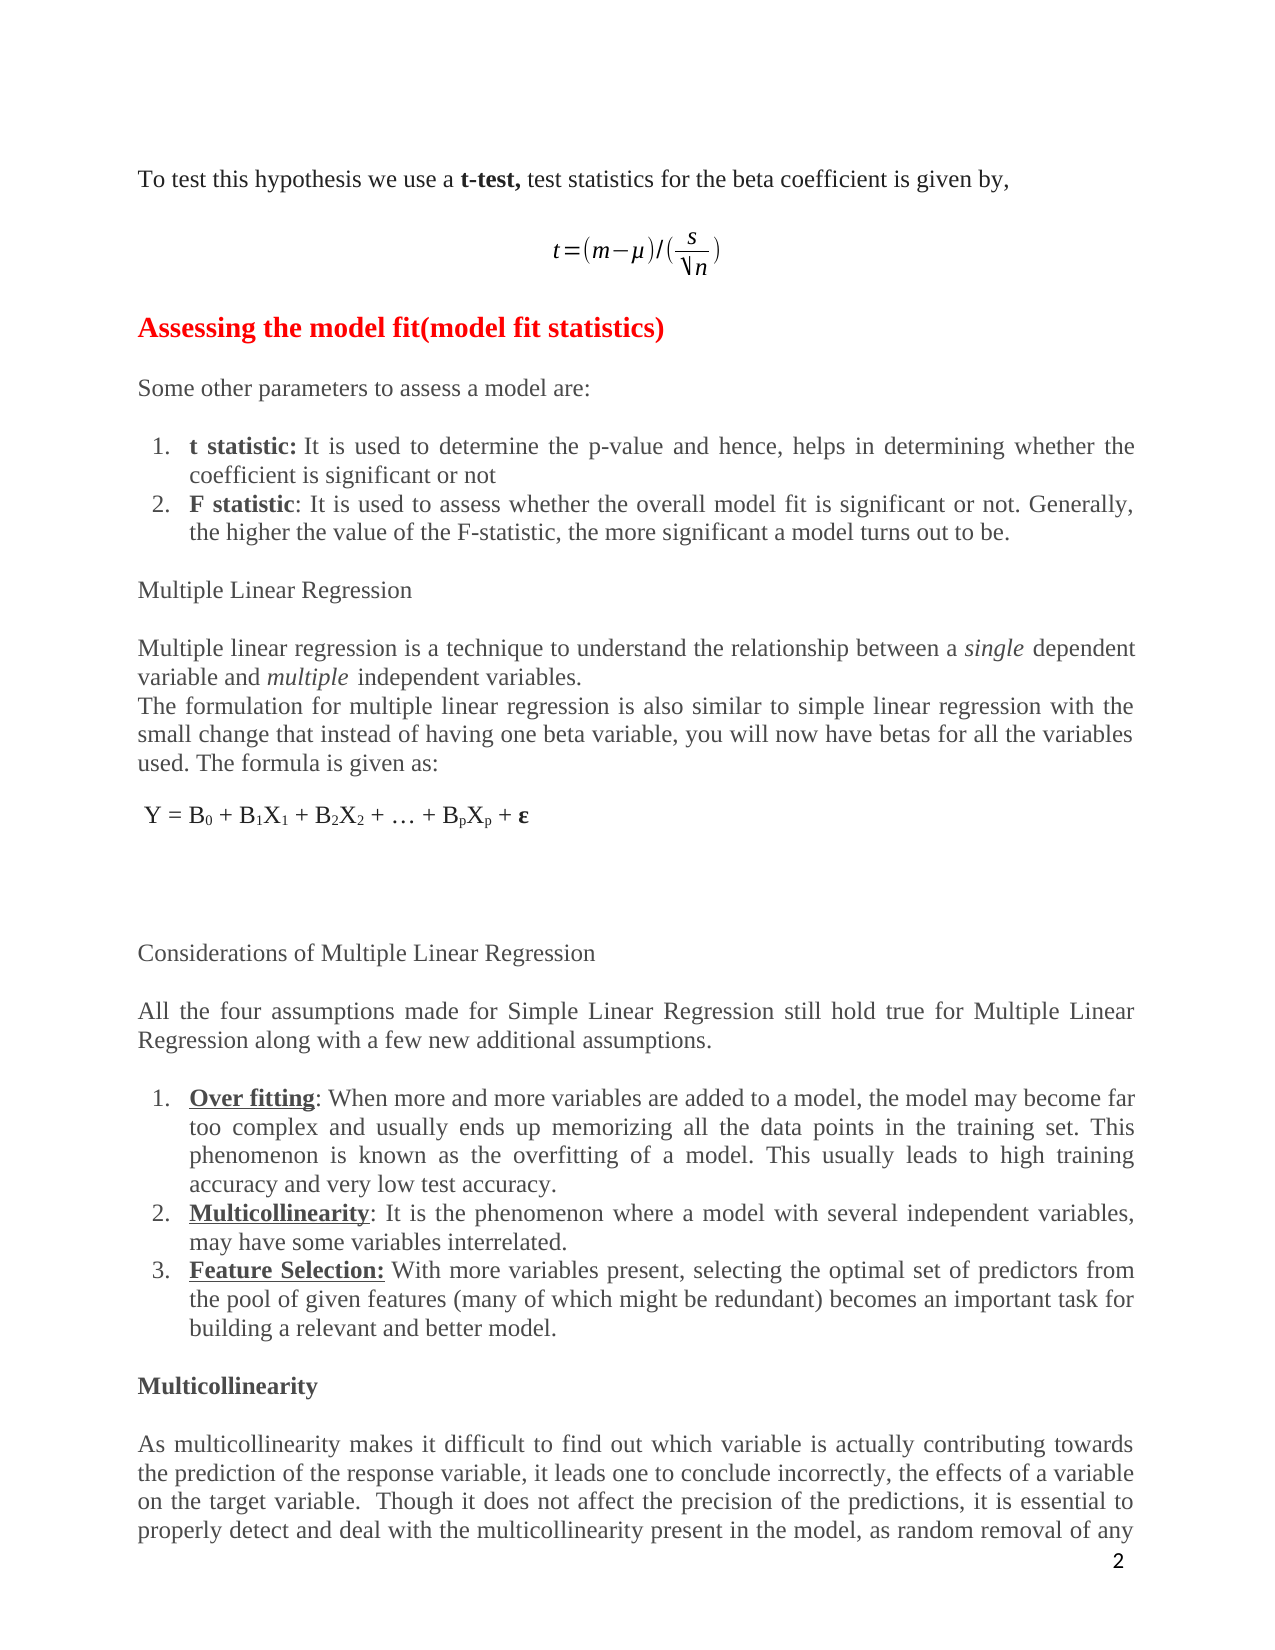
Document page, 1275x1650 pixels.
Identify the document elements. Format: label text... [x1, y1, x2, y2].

text Considerations of Multiple Linear Regression [137, 938, 1135, 967]
list Multicollinearity: It is the phenomenon where a model with several independent variables, may have some variables interrelated. [152, 1198, 1135, 1256]
text Multiple linear regression is a technique to understand the relationship between a single dependent variable and multiple independent variables. [137, 633, 1135, 691]
list t statistic: It is used to determine the p-value and hence, helps in determining whether the coefficient is significant or not [152, 431, 1135, 489]
text Assessing the model fit(model fit statistics) [137, 311, 1135, 344]
list Feature Selection: With more variables present, selecting the optimal set of predictors from the pool of given features (many of which might be redundant) becomes an important task for building a relevant and better model. [152, 1256, 1135, 1342]
text The formulation for multiple linear regression is also similar to simple linear regression with the small change that instead of having one beta variable, you will now have betas for all the variables used. The formula is given as: [137, 691, 1135, 777]
list Over fitting: When more and more variables are added to a model, the model may become far too complex and usually ends up memorizing all the data points in the training set. This phenomenon is known as the overfitting of a model. This usually leads to high training accuracy and very low test accuracy. [152, 1083, 1135, 1198]
text To test this hypothesis we use a t-test, test statistics for the beta coefficient is given by, [137, 142, 1135, 193]
text Y = B0 + B1X1 + B2X2 + … + BpXp + ε [137, 777, 1135, 828]
text Multiple Linear Regression [137, 575, 1135, 604]
text Multicollinearity [137, 1371, 1135, 1400]
text Some other parameters to assess a model are: [137, 373, 1135, 402]
text All the four assumptions made for Simple Linear Regression still hold true for Multiple Linear Regression along with a few new additional assumptions. [137, 996, 1135, 1054]
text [137, 1429, 1135, 1544]
list F statistic: It is used to assess whether the overall model fit is significant or not. Generally, the higher the value of the F-statistic, the more significant a model turns out to be. [152, 489, 1135, 546]
